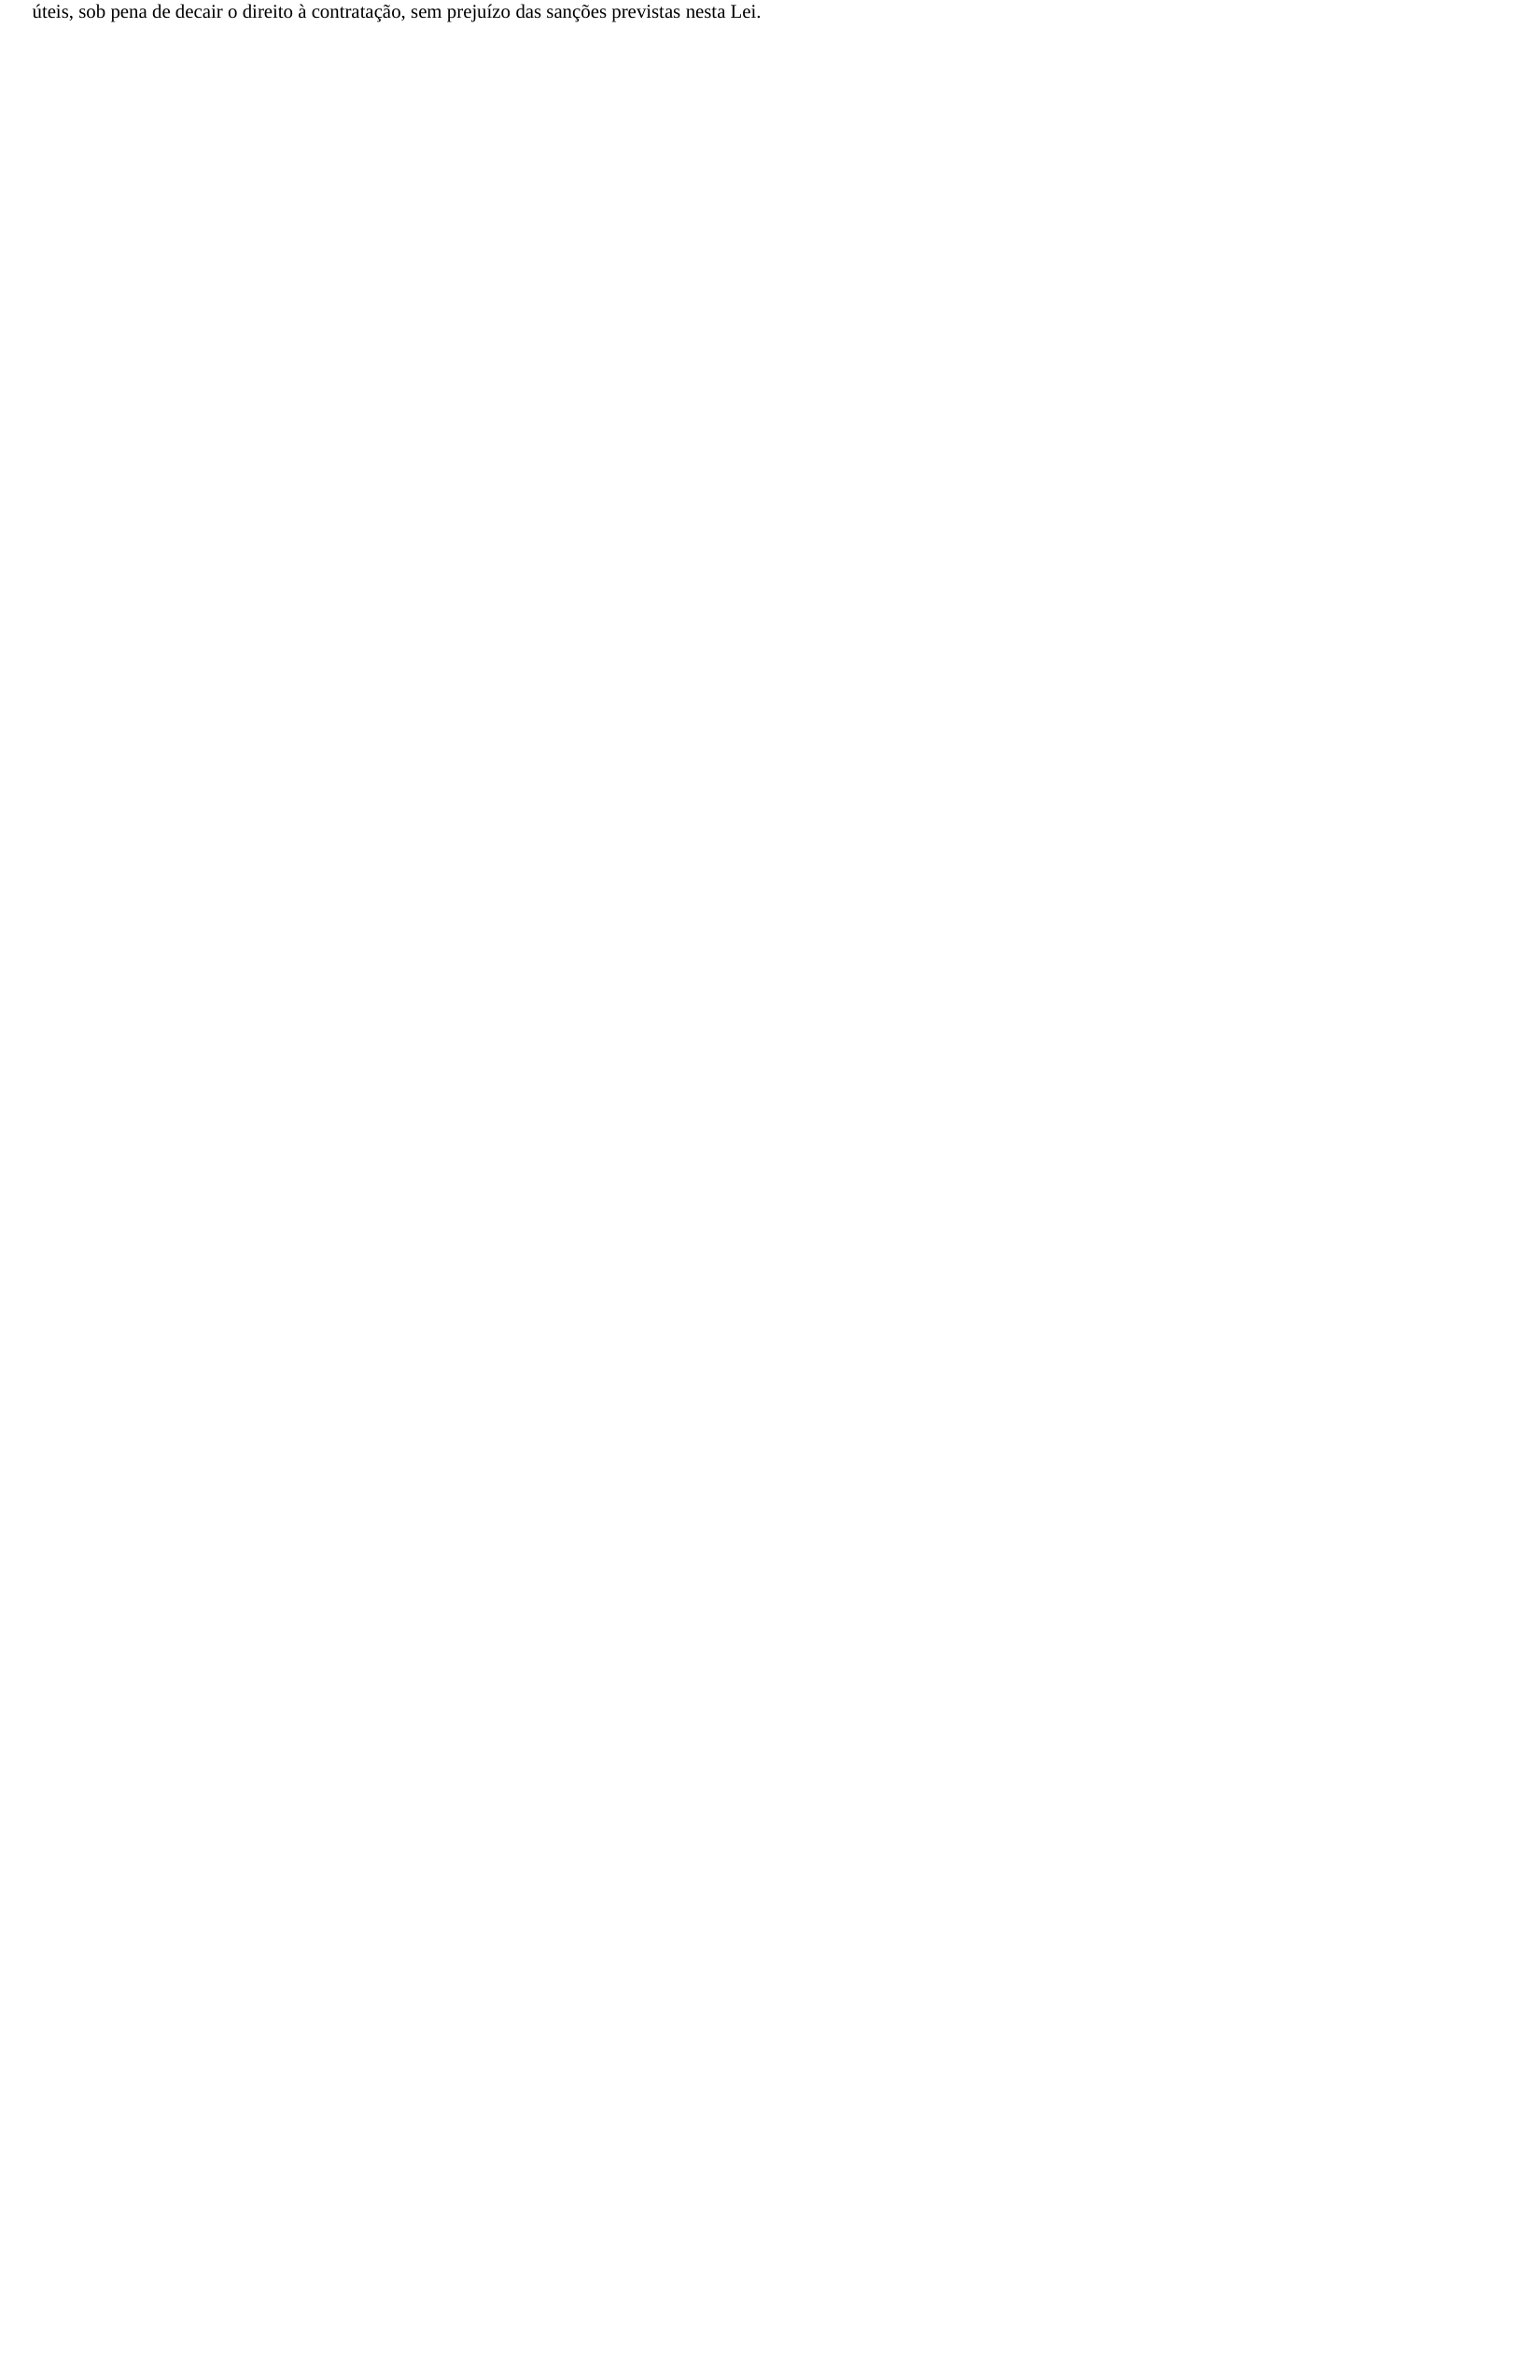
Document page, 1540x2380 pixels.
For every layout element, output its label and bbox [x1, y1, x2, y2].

list [32, 0, 1498, 22]
